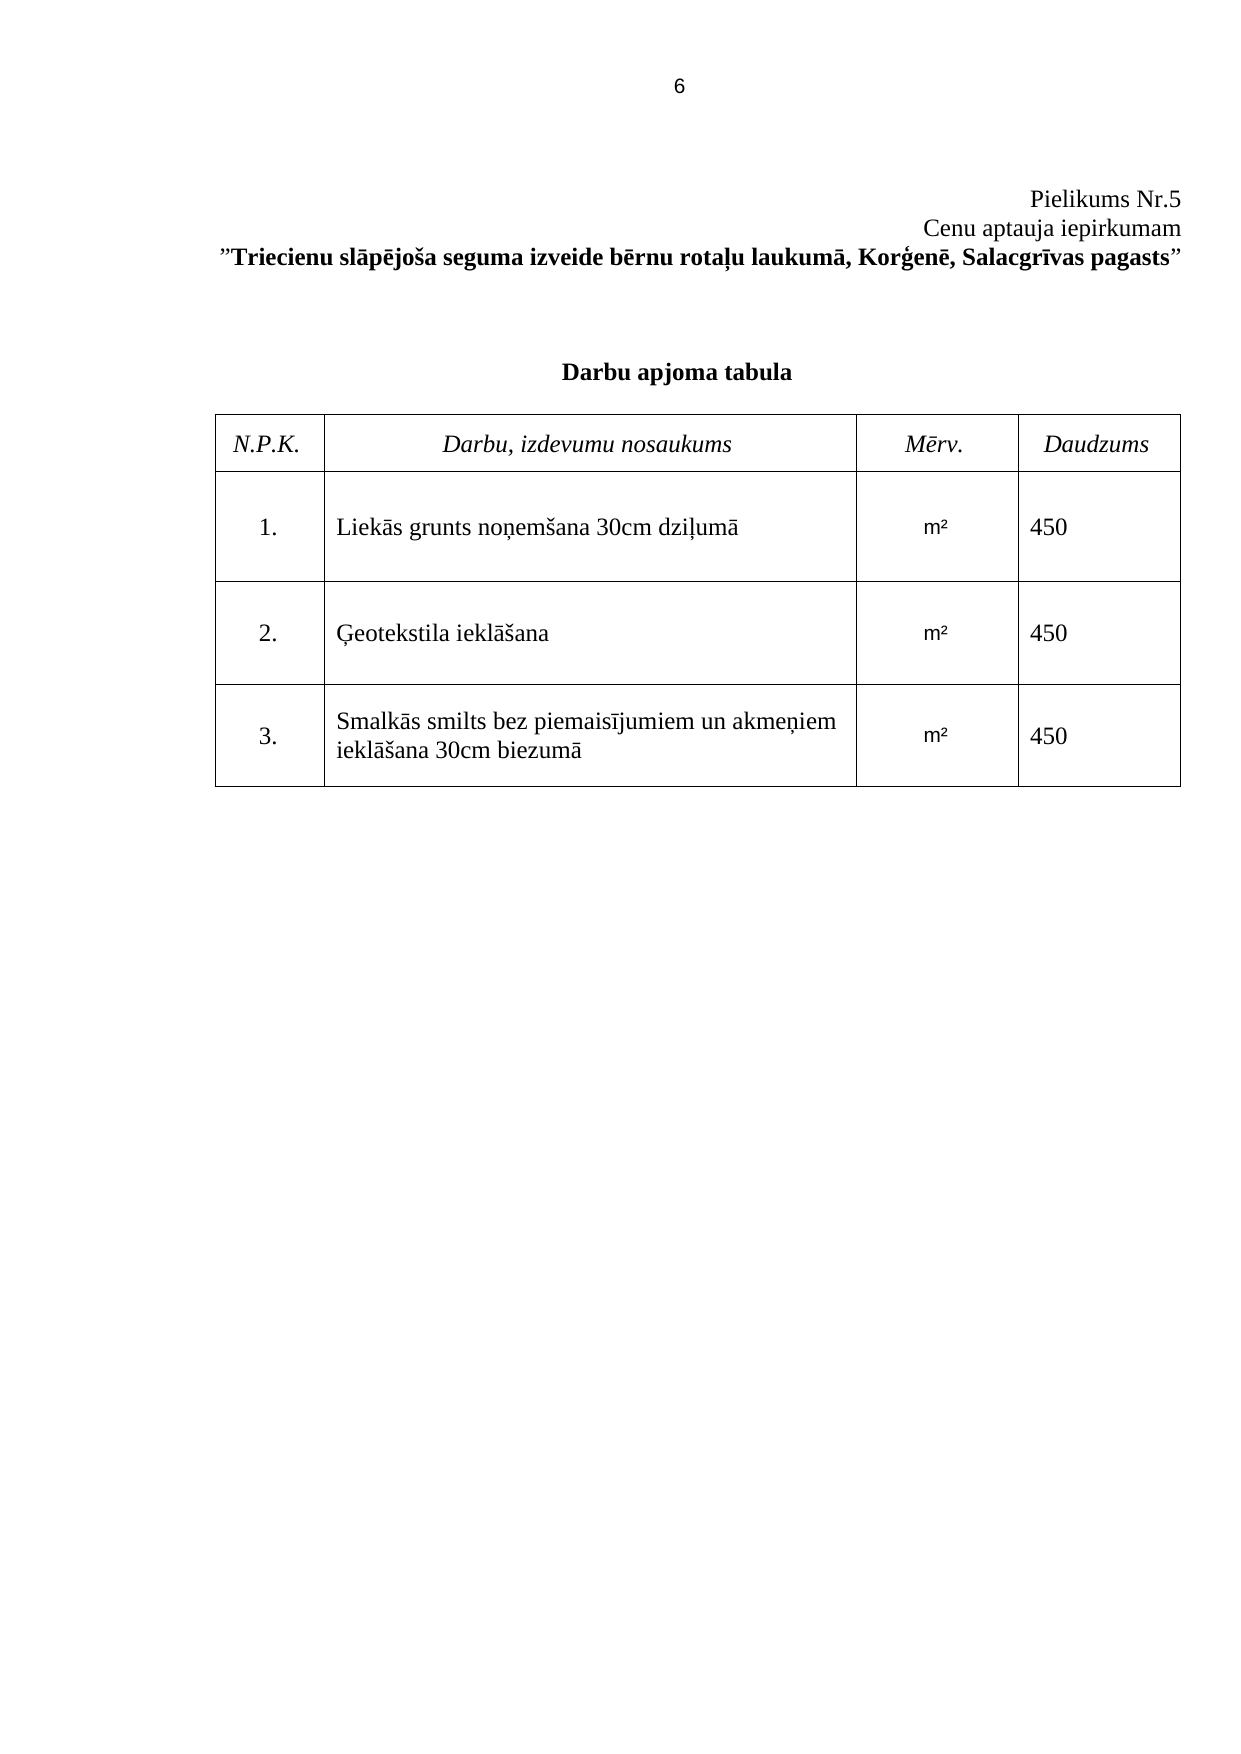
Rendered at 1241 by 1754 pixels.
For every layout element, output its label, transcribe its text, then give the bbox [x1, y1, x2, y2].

text Pielikums Nr.5 [177, 184, 1181, 213]
table_cell 1. [216, 472, 324, 581]
table_cell 3. [216, 685, 324, 786]
table_header Mērv. [857, 415, 1018, 471]
text ”Triecienu slāpējoša seguma izveide bērnu rotaļu laukumā, Korģenē, Salacgrīvas pagasts” [177, 242, 1181, 270]
table_cell Smalkās smilts bez piemaisījumiem un akmeņiem ieklāšana 30cm biezumā [325, 685, 856, 786]
table_cell m² [857, 472, 1018, 581]
table_header Darbu, izdevumu nosaukums [325, 415, 856, 471]
text Darbu apjoma tabula [177, 357, 1177, 385]
table_cell 2. [216, 582, 324, 683]
table_header Daudzums [1019, 415, 1180, 471]
text Cenu aptauja iepirkumam [177, 213, 1181, 242]
table_cell 450 [1019, 472, 1180, 581]
table_cell Ģeotekstila ieklāšana [325, 582, 856, 683]
table_cell 450 [1019, 685, 1180, 786]
table_header N.P.K. [216, 415, 324, 471]
table_cell m² [857, 685, 1018, 786]
table_cell Liekās grunts noņemšana 30cm dziļumā [325, 472, 856, 581]
table_cell 450 [1019, 582, 1180, 683]
table_cell m² [857, 582, 1018, 683]
